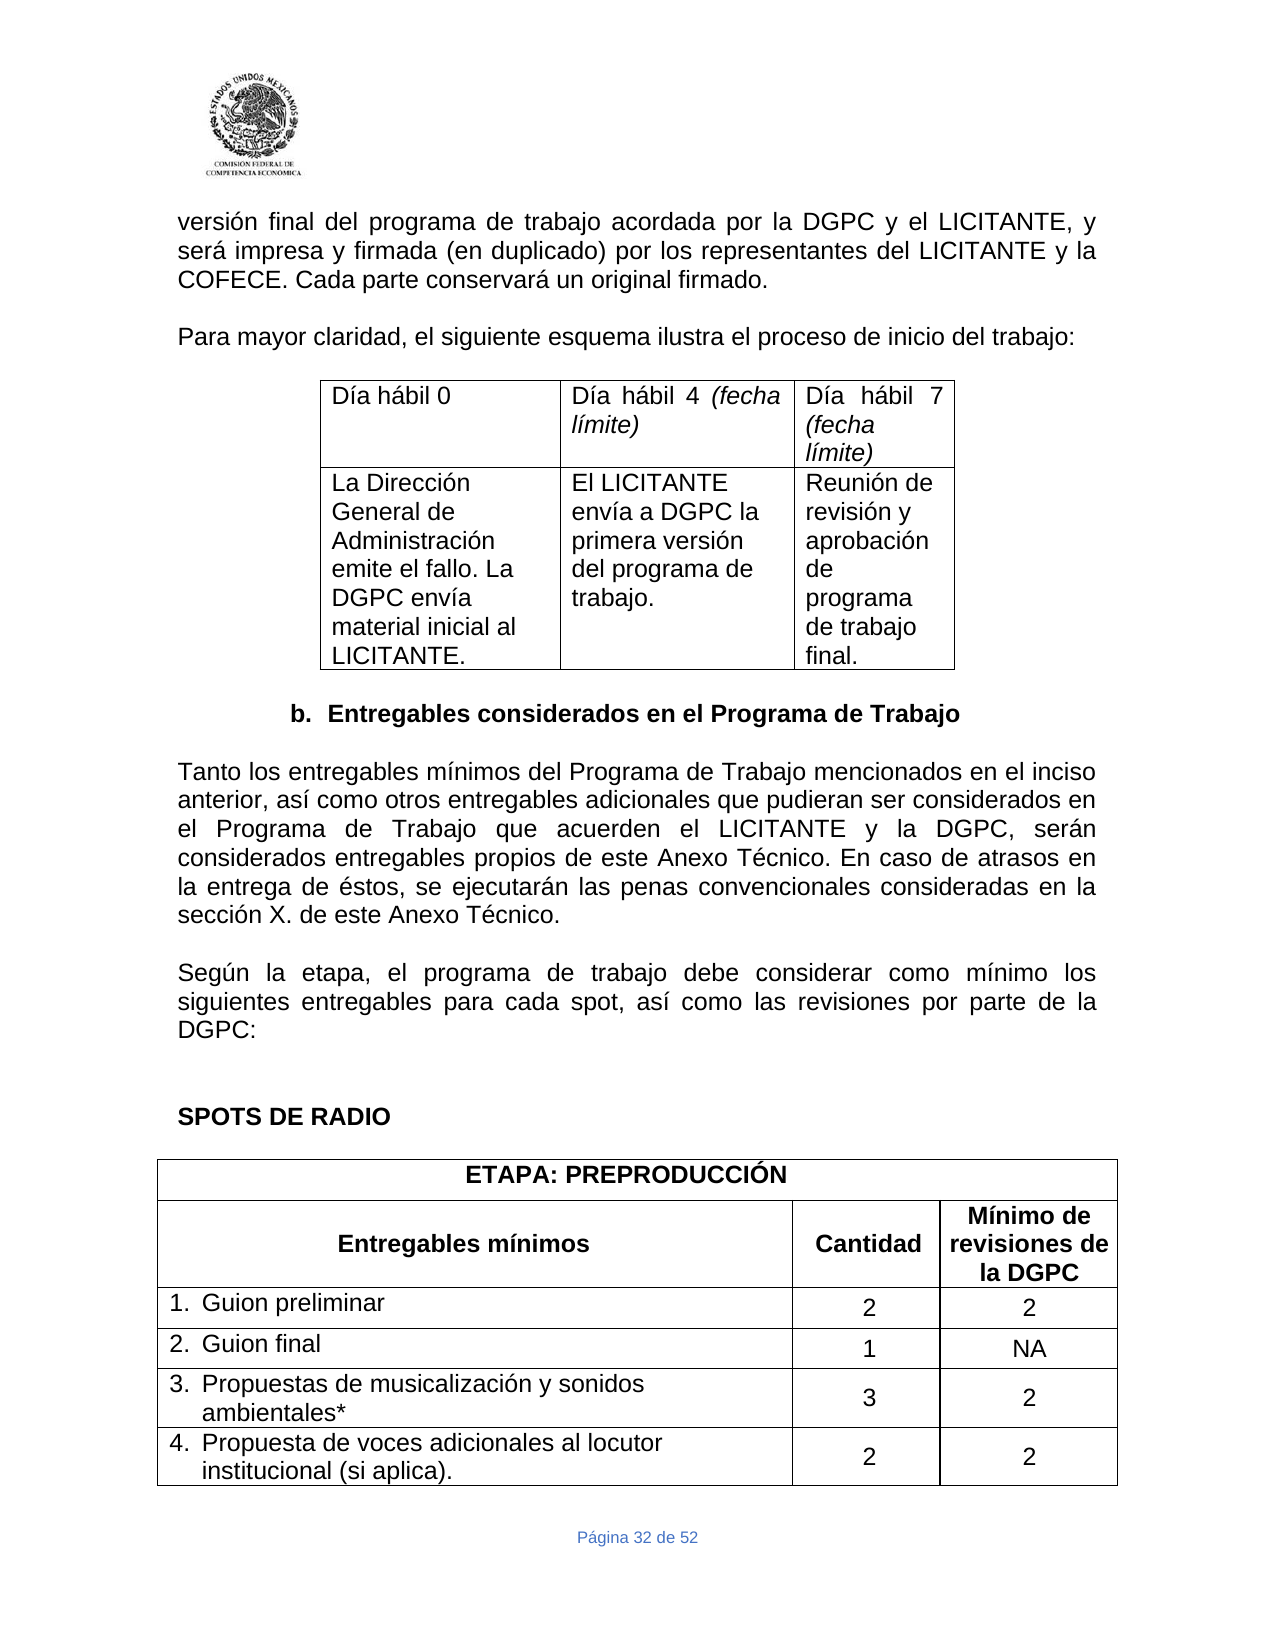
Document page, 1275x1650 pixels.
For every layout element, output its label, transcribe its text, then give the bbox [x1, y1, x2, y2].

text Según la etapa, el programa de trabajo debe considerar como mínimo los siguientes entregables para cada spot, así como las revisiones por parte de la DGPC: [177, 958, 1098, 1044]
picture [188, 73, 322, 179]
table_header Día hábil 4 (fecha límite) [561, 381, 794, 467]
table_cell Cantidad [793, 1201, 939, 1287]
table_cell Guion final [158, 1329, 792, 1368]
text Para mayor claridad, el siguiente esquema ilustra el proceso de inicio del trabajo: [177, 322, 1098, 351]
table_cell 1 [793, 1329, 939, 1368]
table_cell Propuestas de musicalización y sonidos ambientales* [158, 1369, 792, 1427]
table_cell Entregables mínimos [158, 1201, 792, 1287]
list Entregables considerados en el Programa de Trabajo [290, 699, 1098, 728]
table_cell Reunión de revisión y aprobación de programa de trabajo final. [795, 468, 954, 669]
table_cell Propuesta de voces adicionales al locutor institucional (si aplica). [158, 1428, 792, 1485]
table_cell 2 [793, 1288, 939, 1327]
table_cell El LICITANTE envía a DGPC la primera versión del programa de trabajo. [561, 468, 794, 669]
table_cell NA [941, 1329, 1117, 1368]
table_header Día hábil 7 (fecha límite) [795, 381, 954, 467]
table_cell La Dirección General de Administración emite el fallo. La DGPC envía material inicial al LICITANTE. [321, 468, 560, 669]
table_cell 2 [941, 1428, 1117, 1485]
table_cell 2 [941, 1369, 1117, 1427]
table_cell 2 [941, 1288, 1117, 1327]
table_cell Mínimo de revisiones de la DGPC [941, 1201, 1117, 1287]
table_cell Guion preliminar [158, 1288, 792, 1327]
table_header ETAPA: PREPRODUCCIÓN [158, 1160, 1117, 1200]
text Tanto los entregables mínimos del Programa de Trabajo mencionados en el inciso anterior, así como otros entregables adicionales que pudieran ser considerados en el Programa de Trabajo que acuerden el LICITANTE y la DGPC, serán considerados entregables propios de este Anexo Técnico. En caso de atrasos en la entrega de éstos, se ejecutarán las penas convencionales consideradas en la sección X. de este Anexo Técnico. [177, 757, 1098, 929]
table_header Día hábil 0 [321, 381, 560, 467]
table_cell 3 [793, 1369, 939, 1427]
table_cell 2 [793, 1428, 939, 1485]
text SPOTS DE RADIO [177, 1102, 1098, 1130]
